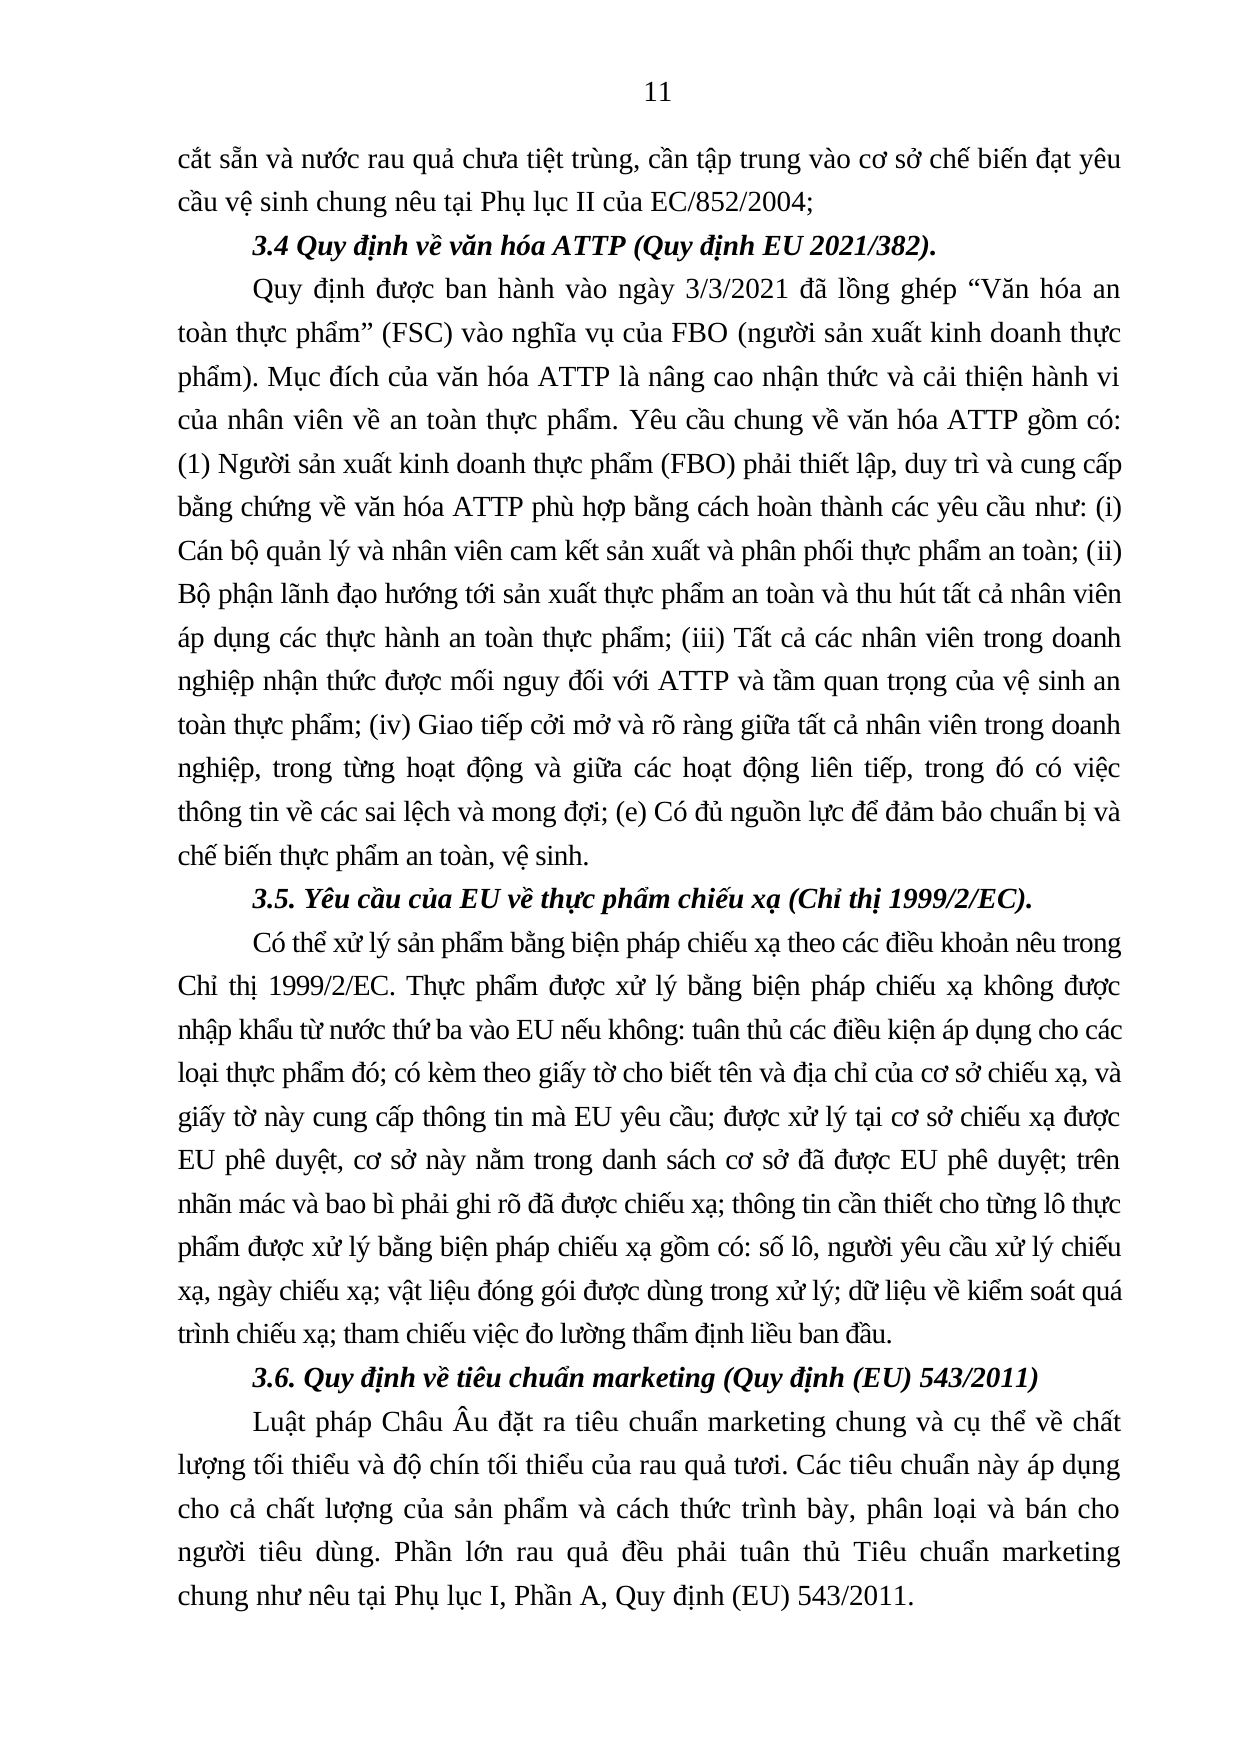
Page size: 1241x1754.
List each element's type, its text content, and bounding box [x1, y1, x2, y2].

text Có thể xử lý sản phẩm bằng biện pháp chiếu xạ theo các điều khoản nêu trong Chỉ thị 1999/2/EC. Thực phẩm được xử lý bằng biện pháp chiếu xạ không được nhập khẩu từ nước thứ ba vào EU nếu không: tuân thủ các điều kiện áp dụng cho các loại thực phẩm đó; có kèm theo giấy tờ cho biết tên và địa chỉ của cơ sở chiếu xạ, và giấy tờ này cung cấp thông tin mà EU yêu cầu; được xử lý tại cơ sở chiếu xạ được EU phê duyệt, cơ sở này nằm trong danh sách cơ sở đã được EU phê duyệt; trên nhãn mác và bao bì phải ghi rõ đã được chiếu xạ; thông tin cần thiết cho từng lô thực phẩm được xử lý bằng biện pháp chiếu xạ gồm có: số lô, người yêu cầu xử lý chiếu xạ, ngày chiếu xạ; vật liệu đóng gói được dùng trong xử lý; dữ liệu về kiểm soát quá trình chiếu xạ; tham chiếu việc đo lường thẩm định liều ban đầu. [177, 925, 1122, 1350]
text Luật pháp Châu Âu đặt ra tiêu chuẩn marketing chung và cụ thể về chất lượng tối thiểu và độ chín tối thiểu của rau quả tươi. Các tiêu chuẩn này áp dụng cho cả chất lượng của sản phẩm và cách thức trình bày, phân loại và bán cho người tiêu dùng. Phần lớn rau quả đều phải tuân thủ Tiêu chuẩn marketing chung như nêu tại Phụ lục I, Phần A, Quy định (EU) 543/2011. [177, 1404, 1122, 1611]
text Quy định được ban hành vào ngày 3/3/2021 đã lồng ghép “Văn hóa an toàn thực phẩm” (FSC) vào nghĩa vụ của FBO (người sản xuất kinh doanh thực phẩm). Mục đích của văn hóa ATTP là nâng cao nhận thức và cải thiện hành vi của nhân viên về an toàn thực phẩm. Yêu cầu chung về văn hóa ATTP gồm có: (1) Người sản xuất kinh doanh thực phẩm (FBO) phải thiết lập, duy trì và cung cấp bằng chứng về văn hóa ATTP phù hợp bằng cách hoàn thành các yêu cầu như: (i) Cán bộ quản lý và nhân viên cam kết sản xuất và phân phối thực phẩm an toàn; (ii) Bộ phận lãnh đạo hướng tới sản xuất thực phẩm an toàn và thu hút tất cả nhân viên áp dụng các thực hành an toàn thực phẩm; (iii) Tất cả các nhân viên trong doanh nghiệp nhận thức được mối nguy đối với ATTP và tầm quan trọng của vệ sinh an toàn thực phẩm; (iv) Giao tiếp cởi mở và rõ ràng giữa tất cả nhân viên trong doanh nghiệp, trong từng hoạt động và giữa các hoạt động liên tiếp, trong đó có việc thông tin về các sai lệch và mong đợi; (e) Có đủ nguồn lực để đảm bảo chuẩn bị và chế biến thực phẩm an toàn, vệ sinh. [177, 272, 1122, 871]
text 3.6. Quy định về tiêu chuẩn marketing (Quy định (EU) 543/2011) [177, 1360, 1122, 1394]
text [177, 141, 1122, 218]
text 3.5. Yêu cầu của EU về thực phẩm chiếu xạ (Chỉ thị 1999/2/EC). [177, 881, 1122, 915]
text 3.4 Quy định về văn hóa ATTP (Quy định EU 2021/382). [177, 228, 1122, 262]
